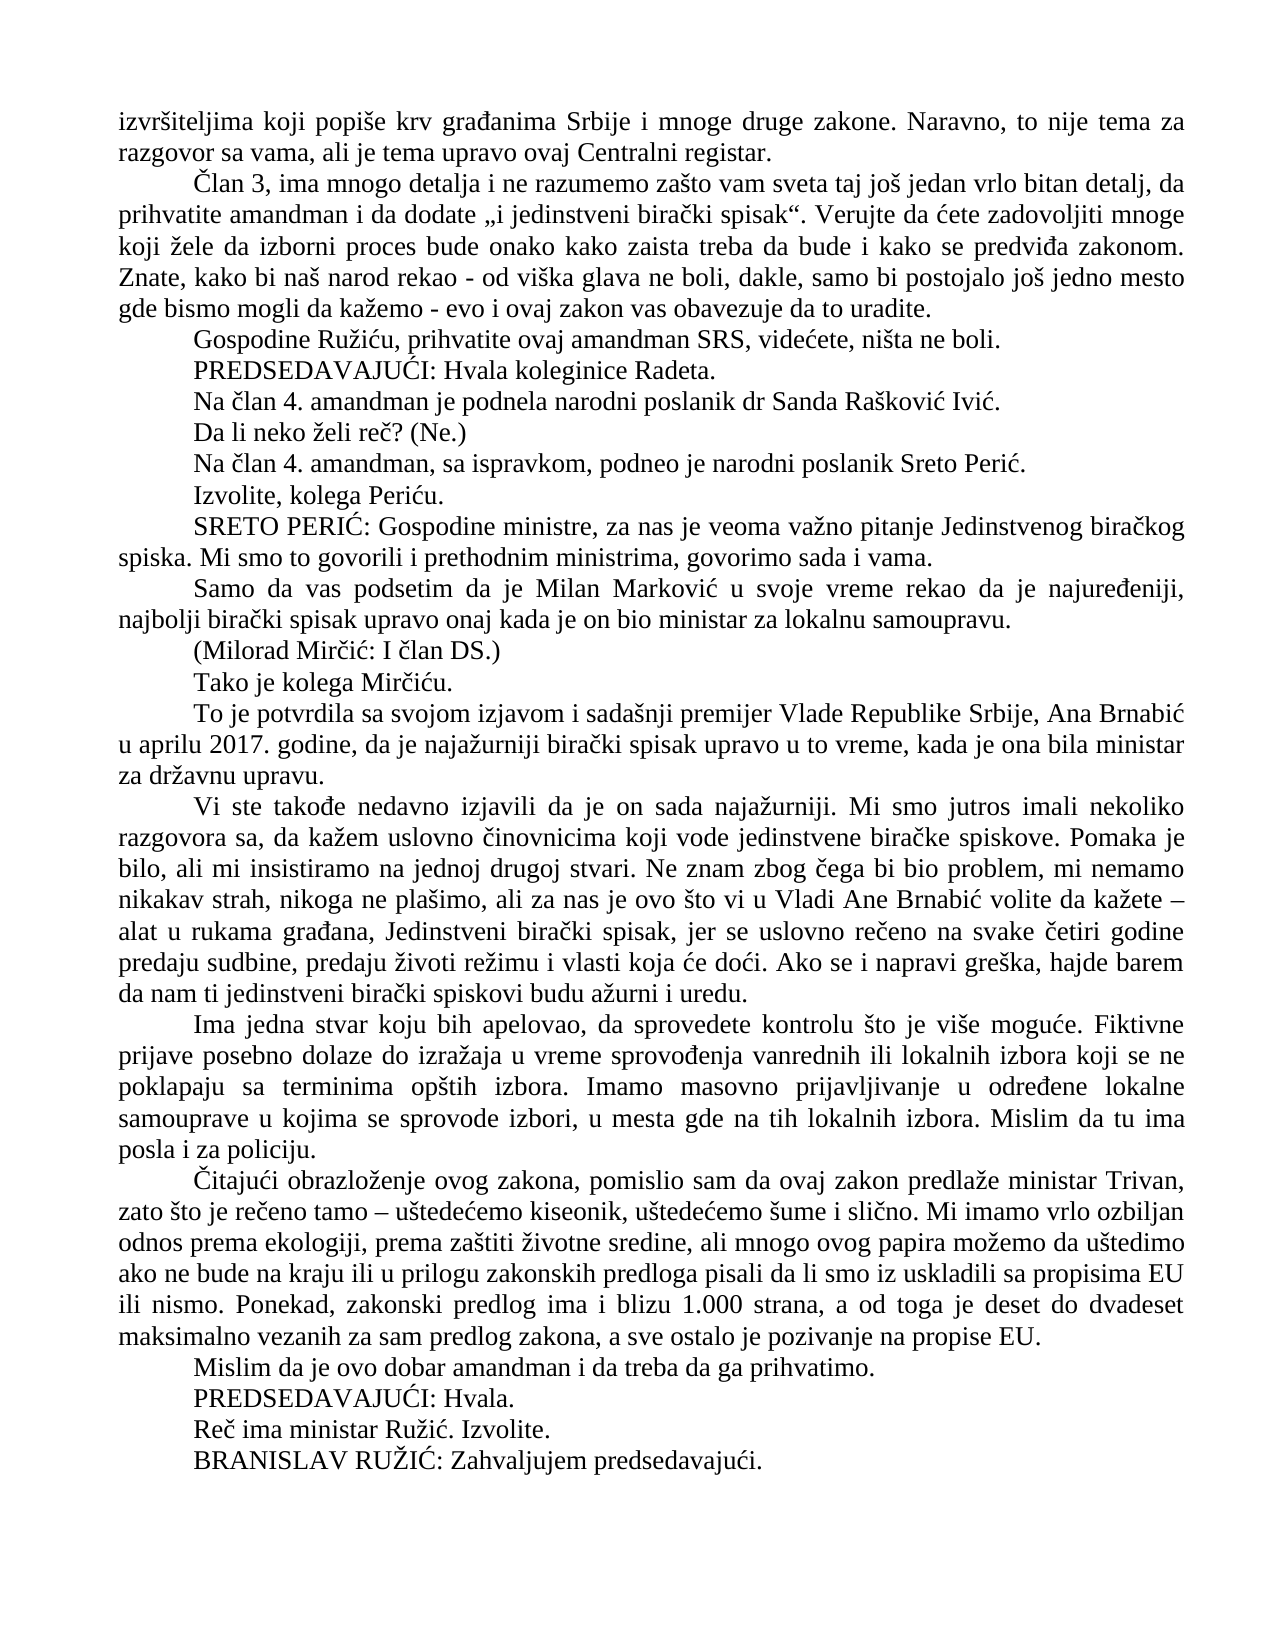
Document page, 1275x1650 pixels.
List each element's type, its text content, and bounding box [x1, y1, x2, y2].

text Član 3, ima mnogo detalja i ne razumemo zašto vam sveta taj još jedan vrlo bitan detalj, da prihvatite amandman i da dodate „i jedinstveni birački spisak“. Verujte da ćete zadovoljiti mnoge koji žele da izborni proces bude onako kako zaista treba da bude i kako se predviđa zakonom. Znate, kako bi naš narod rekao - od viška glava ne boli, dakle, samo bi postojalo još jedno mesto gde bismo mogli da kažemo - evo i ovaj zakon vas obavezuje da to uradite. [118, 167, 1186, 323]
text Mislim da je ovo dobar amandman i da treba da ga prihvatimo. [118, 1351, 1186, 1382]
text Reč ima ministar Ružić. Izvolite. [118, 1413, 1186, 1444]
text Vi ste takođe nedavno izjavili da je on sada najažurniji. Mi smo jutros imali nekoliko razgovora sa, da kažem uslovno činovnicima koji vode jedinstvene biračke spiskove. Pomaka je bilo, ali mi insistiramo na jednoj drugoj stvari. Ne znam zbog čega bi bio problem, mi nemamo nikakav strah, nikoga ne plašimo, ali za nas je ovo što vi u Vladi Ane Brnabić volite da kažete – alat u rukama građana, Jedinstveni birački spisak, jer se uslovno rečeno na svake četiri godine predaju sudbine, predaju životi režimu i vlasti koja će doći. Ako se i napravi greška, hajde barem da nam ti jedinstveni birački spiskovi budu ažurni i uredu. [118, 790, 1186, 1008]
text Tako je kolega Mirčiću. [118, 666, 1186, 697]
text Izvolite, kolega Periću. [118, 479, 1186, 510]
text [118, 105, 1186, 167]
text Na član 4. amandman, sa ispravkom, podneo je narodni poslanik Sreto Perić. [118, 448, 1186, 479]
text Samo da vas podsetim da je Milan Marković u svoje vreme rekao da je najuređeniji, najbolji birački spisak upravo onaj kada je on bio ministar za lokalnu samoupravu. [118, 572, 1186, 634]
text Da li neko želi reč? (Ne.) [118, 416, 1186, 448]
text Na član 4. amandman je podnela narodni poslanik dr Sanda Rašković Ivić. [118, 385, 1186, 416]
text PREDSEDAVAJUĆI: Hvala koleginice Radeta. [118, 354, 1186, 385]
text Gospodine Ružiću, prihvatite ovaj amandman SRS, videćete, ništa ne boli. [118, 323, 1186, 354]
text BRANISLAV RUŽIĆ: Zahvaljujem predsedavajući. [118, 1444, 1186, 1475]
text (Milorad Mirčić: I član DS.) [118, 634, 1186, 666]
text PREDSEDAVAJUĆI: Hvala. [118, 1382, 1186, 1413]
text Čitajući obrazloženje ovog zakona, pomislio sam da ovaj zakon predlaže ministar Trivan, zato što je rečeno tamo – uštedećemo kiseonik, uštedećemo šume i slično. Mi imamo vrlo ozbiljan odnos prema ekologiji, prema zaštiti životne sredine, ali mnogo ovog papira možemo da uštedimo ako ne bude na kraju ili u prilogu zakonskih predloga pisali da li smo iz uskladili sa propisima EU ili nismo. Ponekad, zakonski predlog ima i blizu 1.000 strana, a od toga je deset do dvadeset maksimalno vezanih za sam predlog zakona, a sve ostalo je pozivanje na propise EU. [118, 1164, 1186, 1351]
text Ima jedna stvar koju bih apelovao, da sprovedete kontrolu što je više moguće. Fiktivne prijave posebno dolaze do izražaja u vreme sprovođenja vanrednih ili lokalnih izbora koji se ne poklapaju sa terminima opštih izbora. Imamo masovno prijavljivanje u određene lokalne samouprave u kojima se sprovode izbori, u mesta gde na tih lokalnih izbora. Mislim da tu ima posla i za policiju. [118, 1008, 1186, 1164]
text To je potvrdila sa svojom izjavom i sadašnji premijer Vlade Republike Srbije, Ana Brnabić u aprilu 2017. godine, da je najažurniji birački spisak upravo u to vreme, kada je ona bila ministar za državnu upravu. [118, 697, 1186, 790]
text SRETO PERIĆ: Gospodine ministre, za nas je veoma važno pitanje Jedinstvenog biračkog spiska. Mi smo to govorili i prethodnim ministrima, govorimo sada i vama. [118, 510, 1186, 572]
